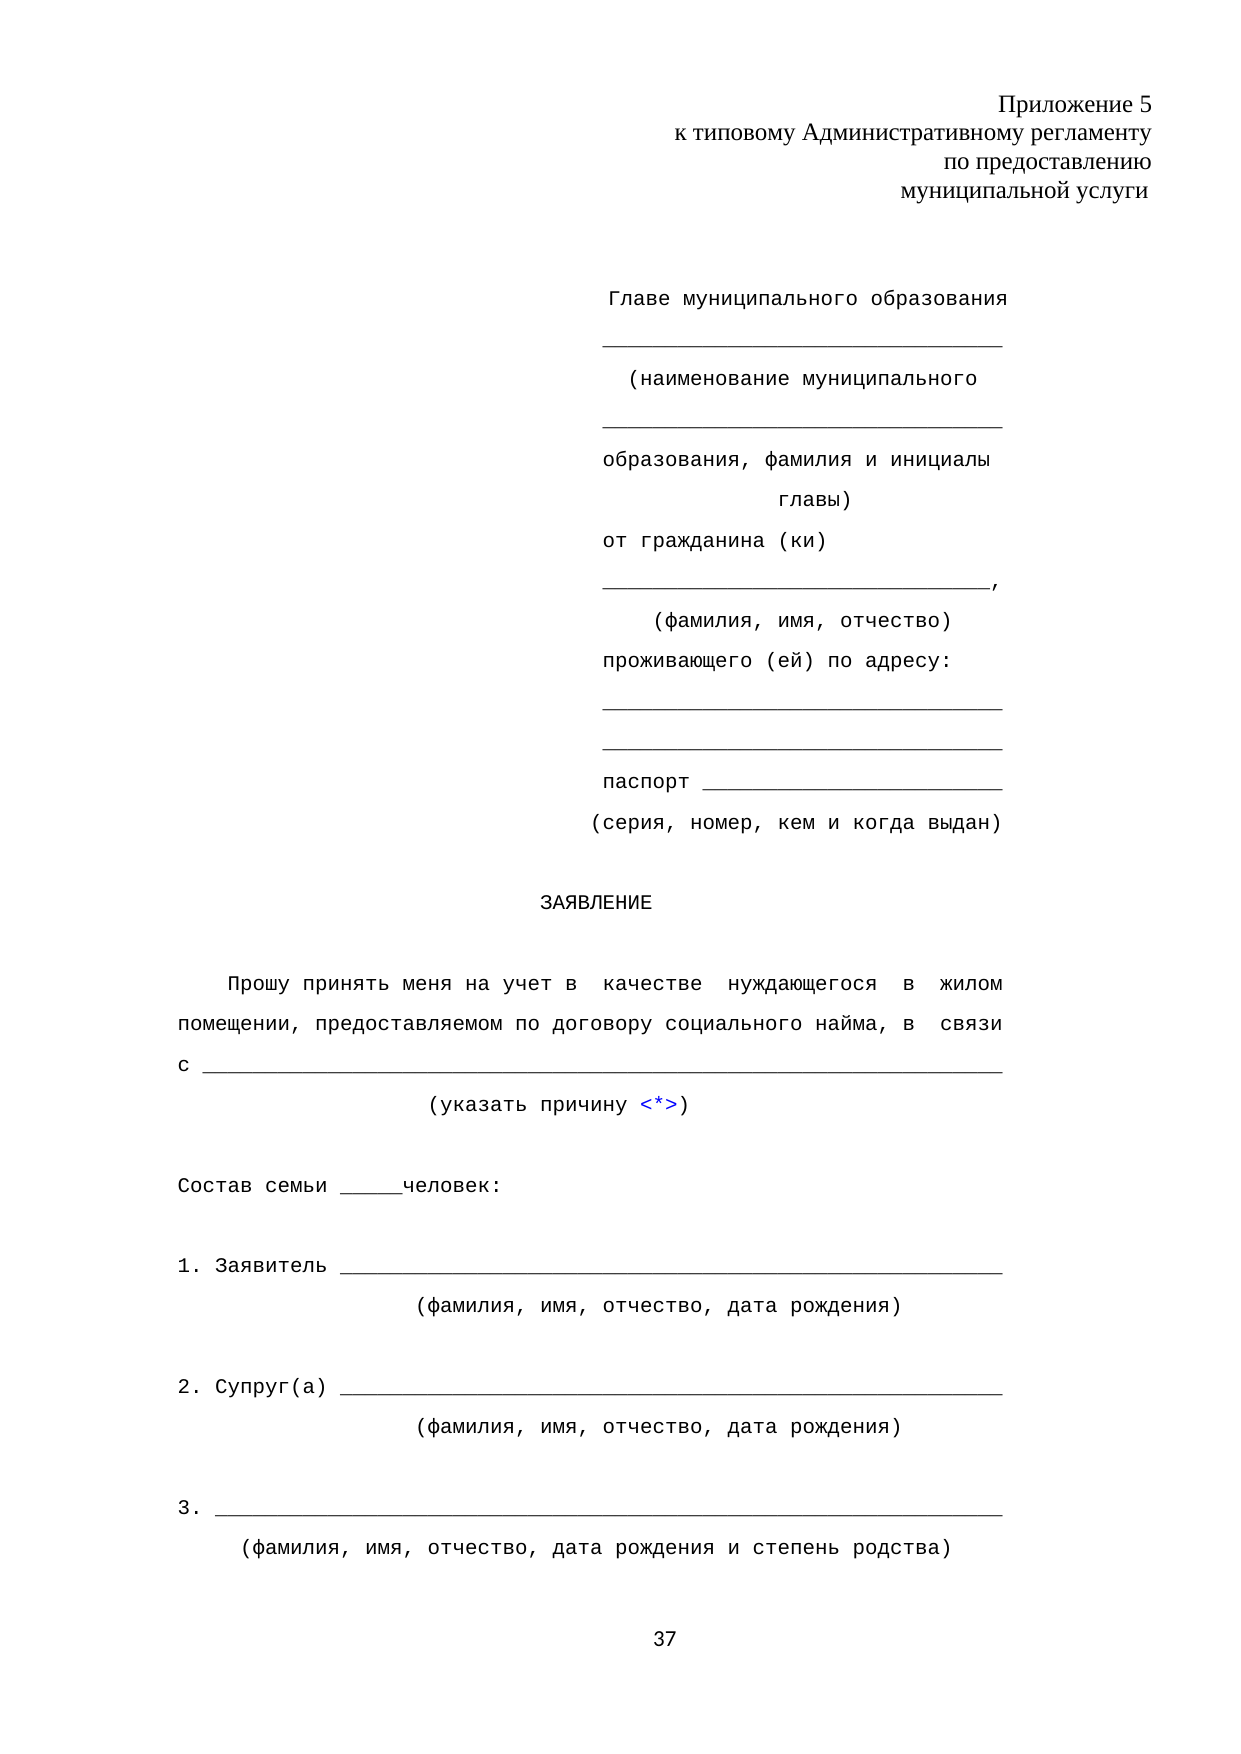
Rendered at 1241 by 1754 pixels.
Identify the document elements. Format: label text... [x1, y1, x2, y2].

text от гражданина (ки) [177, 529, 1152, 553]
text образования, фамилия и инициалы [177, 449, 1152, 473]
text Прошу принять меня на учет в качестве нуждающегося в жилом [177, 973, 1152, 997]
text _______________________________, [177, 570, 1152, 593]
text к типовому Административному регламенту [177, 117, 1152, 146]
text (фамилия, имя, отчество, дата рождения) [177, 1416, 1152, 1440]
text муниципальной услуги [177, 175, 1152, 204]
text (фамилия, имя, отчество, дата рождения) [177, 1296, 1152, 1319]
text (указать причину <*>) [177, 1094, 1152, 1118]
text ЗАЯВЛЕНИЕ [177, 892, 1152, 916]
text ________________________________ [177, 731, 1152, 755]
text 2. Супруг(а) _____________________________________________________ [177, 1376, 1152, 1400]
text Главе муниципального образования [177, 288, 1152, 311]
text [177, 1537, 1152, 1561]
text ________________________________ [177, 691, 1152, 714]
text проживающего (ей) по адресу: [177, 651, 1152, 674]
text Состав семьи _____человек: [177, 1174, 1152, 1198]
text (фамилия, имя, отчество) [177, 610, 1152, 634]
text ________________________________ [177, 328, 1152, 352]
text главы) [177, 489, 1152, 513]
text Приложение 5 [177, 89, 1152, 117]
text по предоставлению [177, 146, 1152, 175]
text 1. Заявитель _____________________________________________________ [177, 1255, 1152, 1279]
text с ________________________________________________________________ [177, 1054, 1152, 1077]
text ________________________________ [177, 409, 1152, 432]
text (серия, номер, кем и когда выдан) [177, 812, 1152, 835]
text (наименование муниципального [177, 368, 1152, 392]
text 3. _______________________________________________________________ [177, 1497, 1152, 1521]
text паспорт ________________________ [177, 771, 1152, 795]
text помещении, предоставляемом по договору социального найма, в связи [177, 1013, 1152, 1037]
